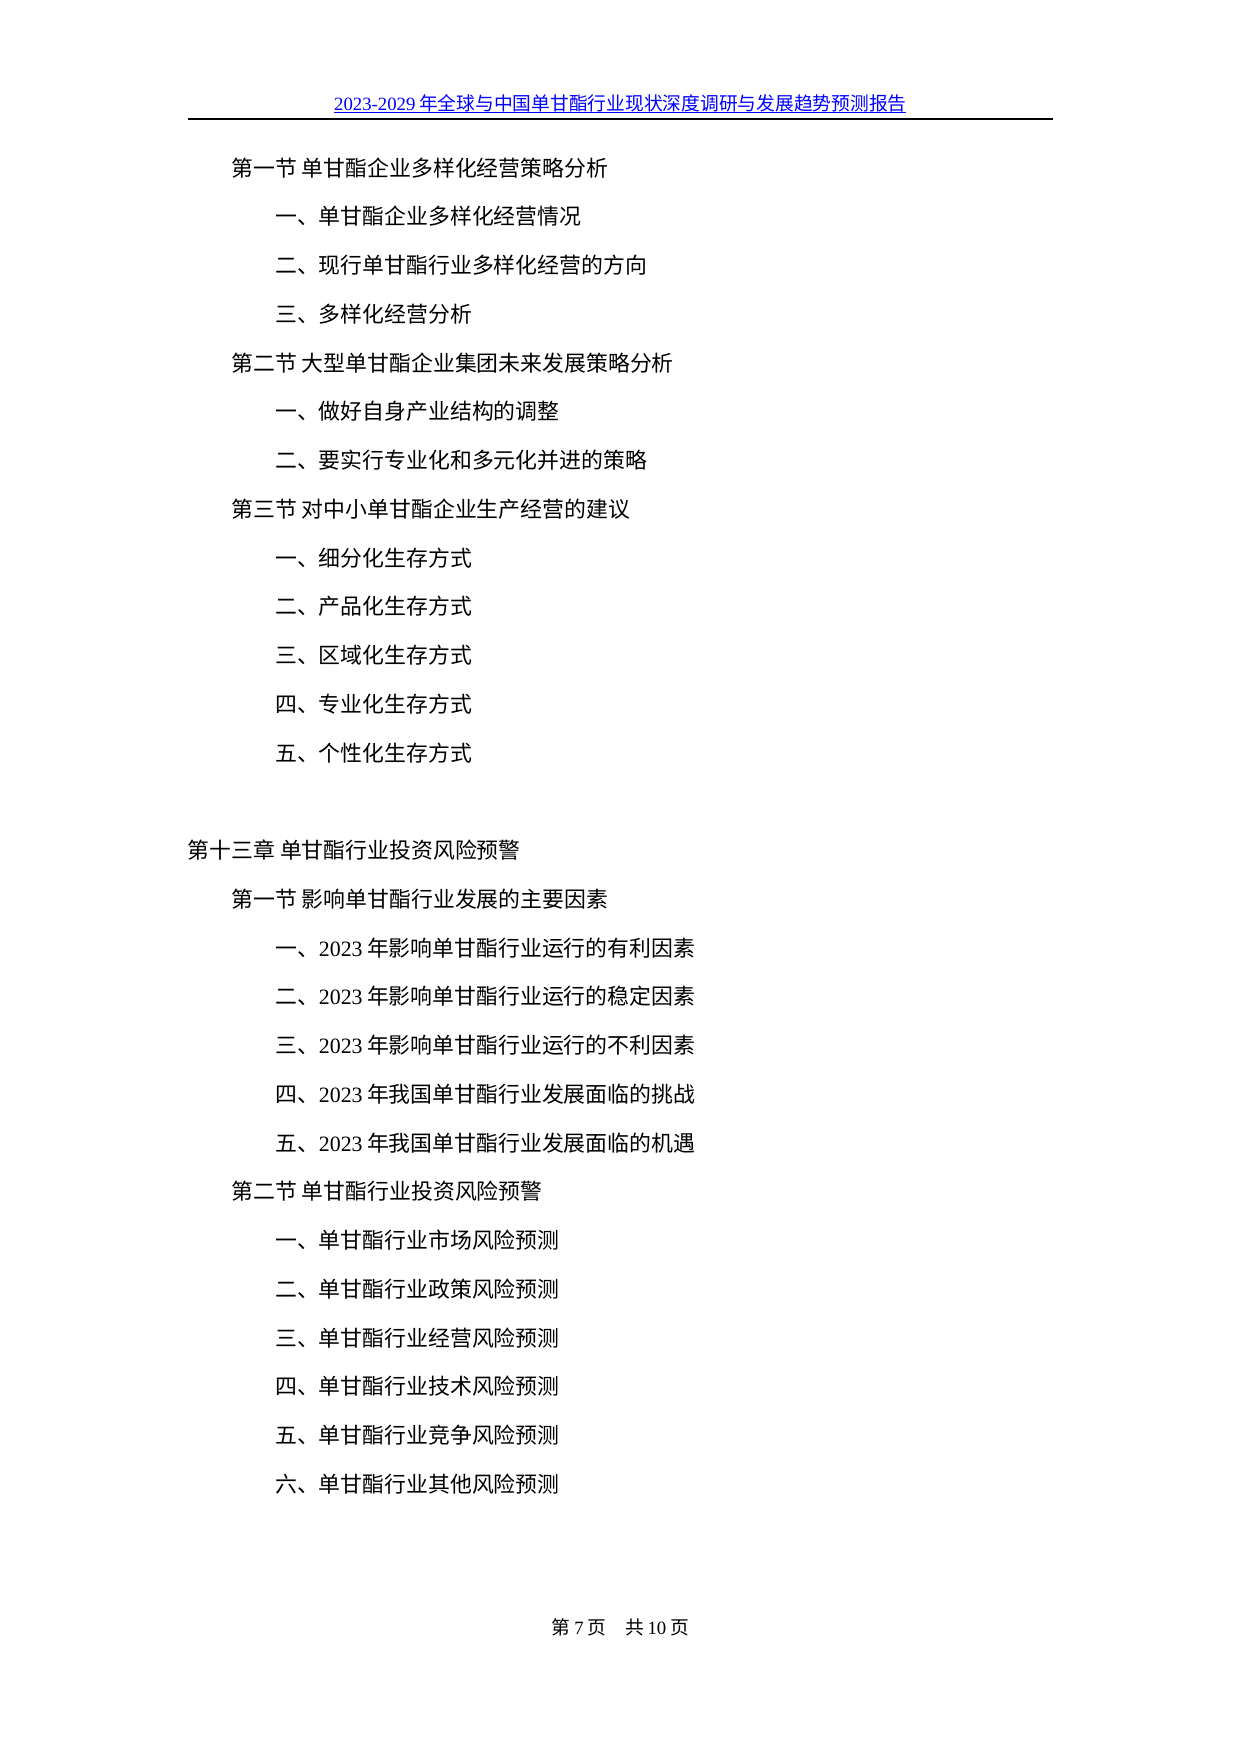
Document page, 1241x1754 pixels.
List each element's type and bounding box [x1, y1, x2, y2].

text [187, 150, 1053, 1499]
